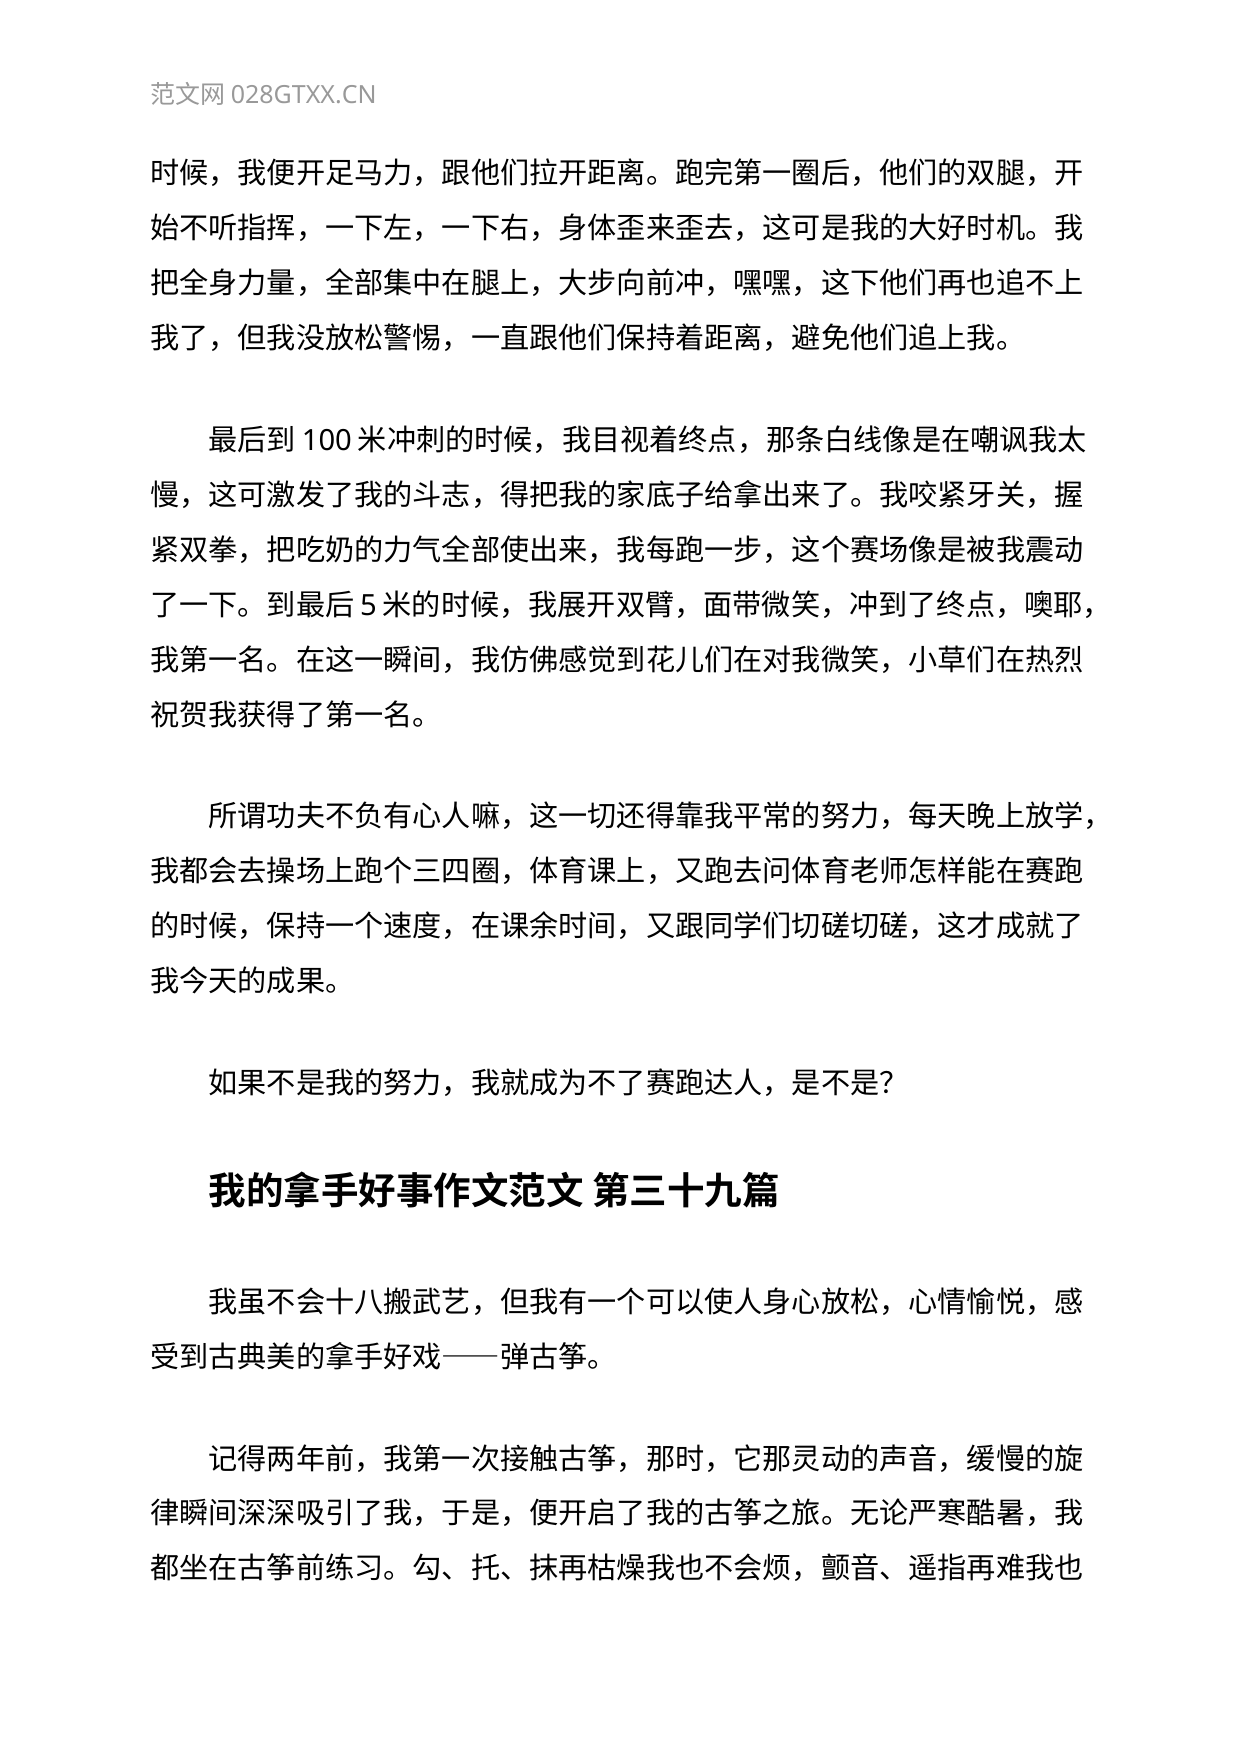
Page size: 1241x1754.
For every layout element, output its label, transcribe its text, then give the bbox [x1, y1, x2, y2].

text 最后到100米冲刺的时候，我目视着终点，那条白线像是在嘲讽我太慢，这可激发了我的斗志，得把我的家底子给拿出来了。我咬紧牙关，握紧双拳，把吃奶的力气全部使出来，我每跑一步，这个赛场像是被我震动了一下。到最后5米的时候，我展开双臂，面带微笑，冲到了终点，噢耶，我第一名。在这一瞬间，我仿佛感觉到花儿们在对我微笑，小草们在热烈祝贺我获得了第一名。 [150, 416, 1090, 733]
text 我虽不会十八搬武艺，但我有一个可以使人身心放松，心情愉悦，感受到古典美的拿手好戏——弹古筝。 [150, 1278, 1090, 1376]
text 我的拿手好事作文范文 第三十九篇 [150, 1161, 1090, 1215]
text 所谓功夫不负有心人嘛，这一切还得靠我平常的努力，每天晚上放学，我都会去操场上跑个三四圈，体育课上，又跑去问体育老师怎样能在赛跑的时候，保持一个速度，在课余时间，又跟同学们切磋切磋，这才成就了我今天的成果。 [150, 793, 1090, 1000]
text 如果不是我的努力，我就成为不了赛跑达人，是不是？ [150, 1059, 1090, 1102]
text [150, 1435, 1090, 1587]
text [150, 150, 1090, 357]
